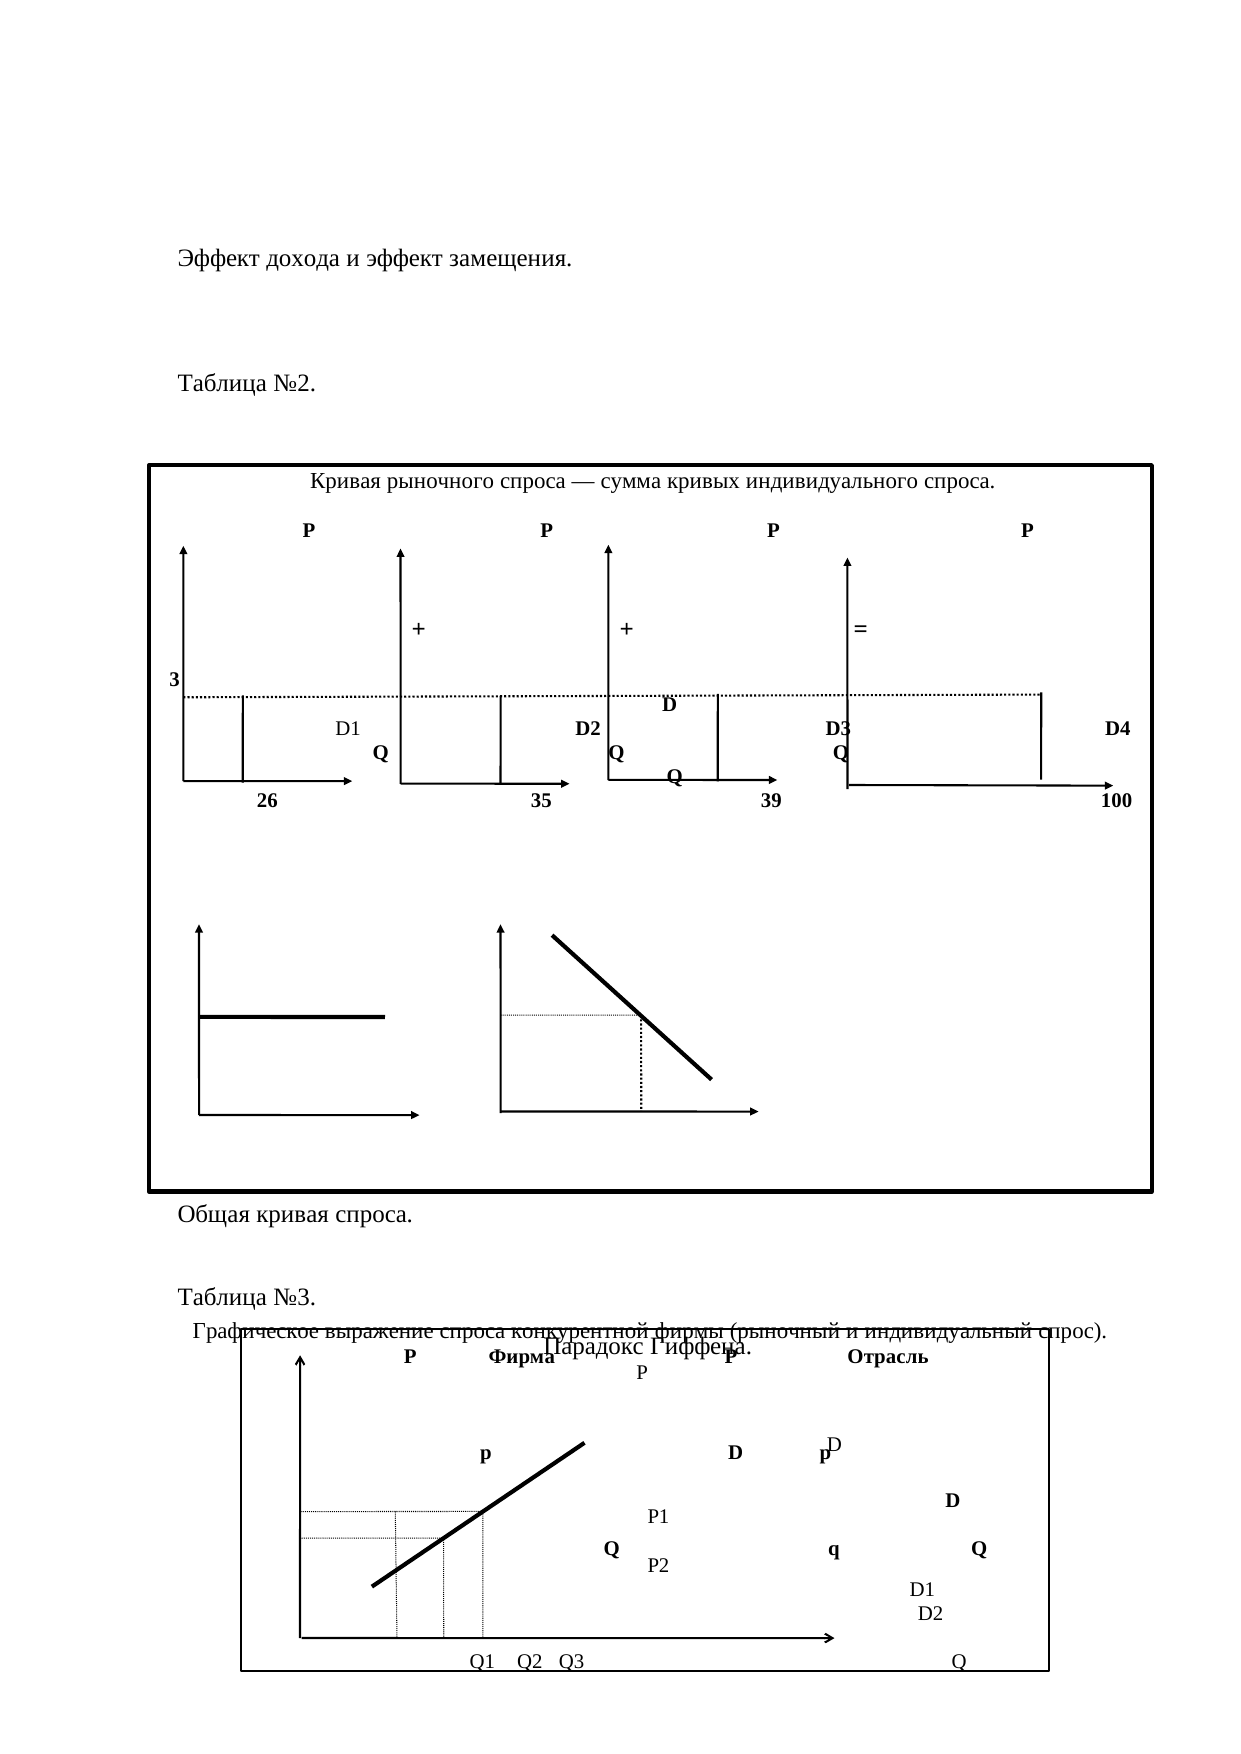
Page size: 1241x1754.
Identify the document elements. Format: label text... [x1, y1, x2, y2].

text Таблица №3. [118, 1282, 1122, 1311]
text Эффект дохода и эффект замещения. [118, 243, 1122, 272]
text Общая кривая спроса. [118, 1199, 1122, 1228]
text Таблица №2. [118, 367, 1122, 397]
